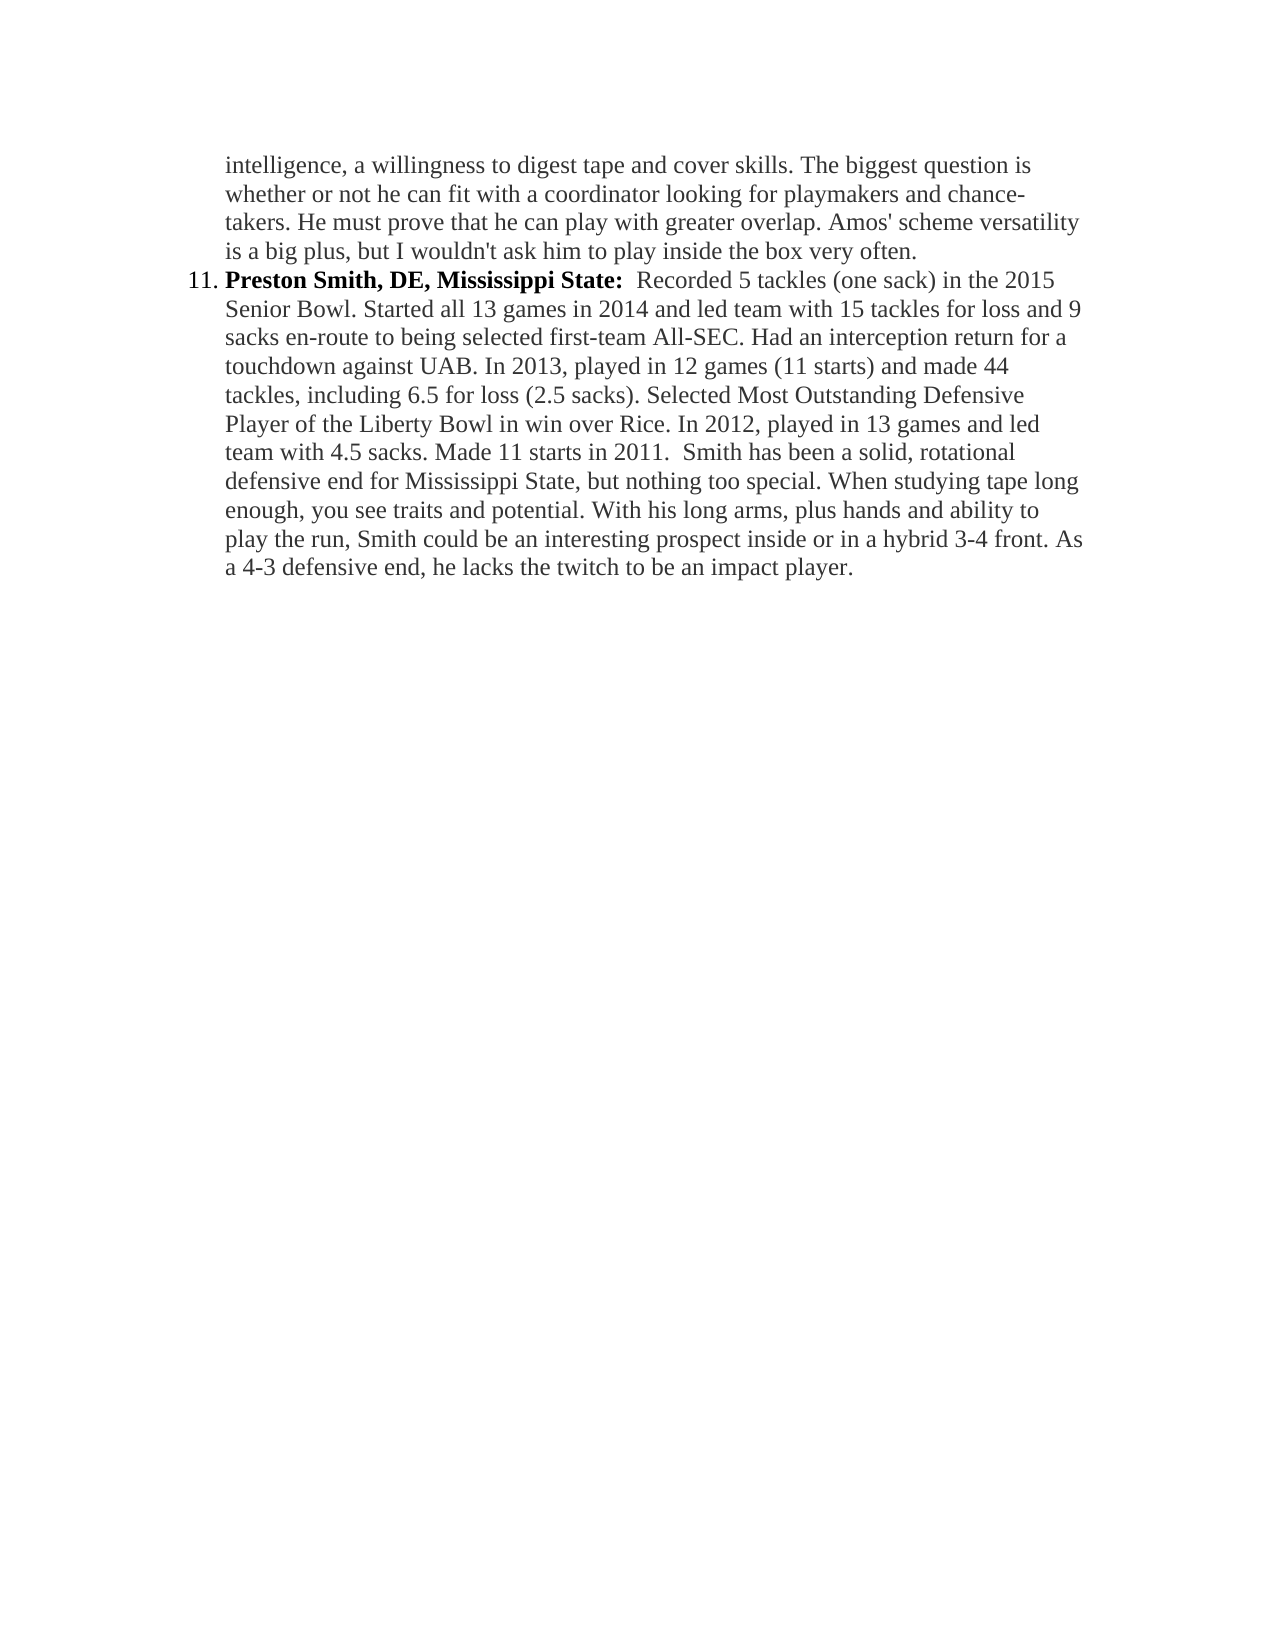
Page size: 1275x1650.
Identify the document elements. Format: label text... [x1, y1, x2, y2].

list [187, 150, 1087, 265]
list Preston Smith, DE, Mississippi State: Recorded 5 tackles (one sack) in the 2015 Senior Bowl. Started all 13 games in 2014 and led team with 15 tackles for loss and 9 sacks en-route to being selected first-team All-SEC. Had an interception return for a touchdown against UAB. In 2013, played in 12 games (11 starts) and made 44 tackles, including 6.5 for loss (2.5 sacks). Selected Most Outstanding Defensive Player of the Liberty Bowl in win over Rice. In 2012, played in 13 games and led team with 4.5 sacks. Made 11 starts in 2011. Smith has been a solid, rotational defensive end for Mississippi State, but nothing too special. When studying tape long enough, you see traits and potential. With his long arms, plus hands and ability to play the run, Smith could be an interesting prospect inside or in a hybrid 3-4 front. As a 4-3 defensive end, he lacks the twitch to be an impact player. [187, 265, 1087, 581]
